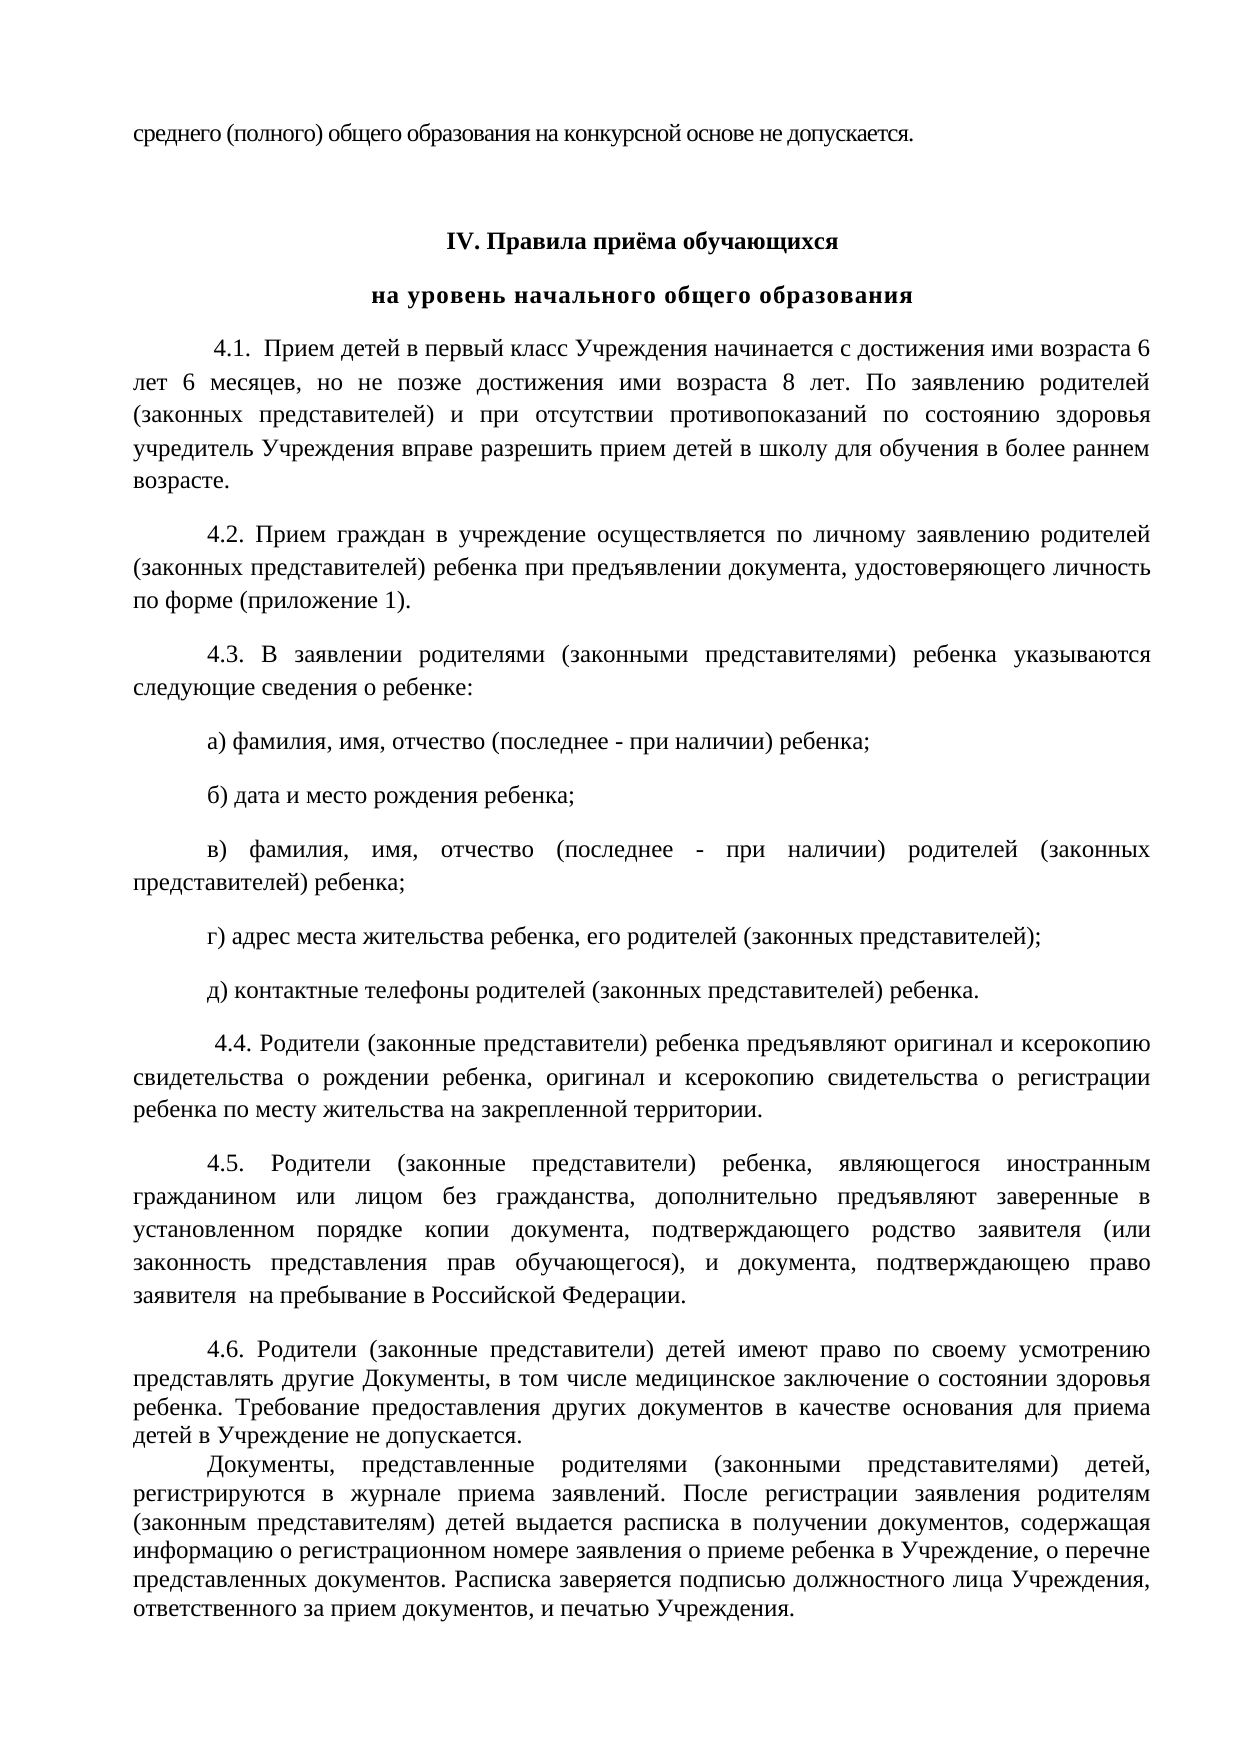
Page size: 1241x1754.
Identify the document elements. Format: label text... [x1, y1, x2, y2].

text Документы, представленные родителями (законными представителями) детей, регистрируются в журнале приема заявлений. После регистрации заявления родителям (законным представителям) детей выдается расписка в получении документов, содержащая информацию о регистрационном номере заявления о приеме ребенка в Учреждение, о перечне представленных документов. Расписка заверяется подписью должностного лица Учреждения, ответственного за прием документов, и печатью Учреждения. [133, 1449, 1152, 1622]
text 4.3. В заявлении родителями (законными представителями) ребенка указываются следующие сведения о ребенке: [133, 639, 1152, 701]
text 4.2. Прием граждан в учреждение осуществляется по личному заявлению родителей (законных представителей) ребенка при предъявлении документа, удостоверяющего личность по форме (приложение 1). [133, 519, 1152, 614]
text 4.4. Родители (законные представители) ребенка предъявляют оригинал и ксерокопию свидетельства о рождении ребенка, оригинал и ксерокопию свидетельства о регистрации ребенка по месту жительства на закрепленной территории. [133, 1028, 1152, 1123]
text на уровень начального общего образования [133, 280, 1152, 308]
text б) дата и место рождения ребенка; [133, 780, 1152, 809]
text 4.6. Родители (законные представители) детей имеют право по своему усмотрению представлять другие Документы, в том числе медицинское заключение о состоянии здоровья ребенка. Требование предоставления других документов в качестве основания для приема детей в Учреждение не допускается. [133, 1334, 1152, 1449]
text д) контактные телефоны родителей (законных представителей) ребенка. [133, 975, 1152, 1003]
text а) фамилия, имя, отчество (последнее - при наличии) ребенка; [133, 726, 1152, 755]
text г) адрес места жительства ребенка, его родителей (законных представителей); [133, 921, 1152, 949]
text 4.5. Родители (законные представители) ребенка, являющегося иностранным гражданином или лицом без гражданства, дополнительно предъявляют заверенные в установленном порядке копии документа, подтверждающего родство заявителя (или законность представления прав обучающегося), и документа, подтверждающею право заявителя на пребывание в Российской Федерации. [133, 1148, 1152, 1309]
text в) фамилия, имя, отчество (последнее - при наличии) родителей (законных представителей) ребенка; [133, 834, 1152, 896]
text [133, 118, 1152, 147]
text 4.1. Прием детей в первый класс Учреждения начинается с достижения ими возраста 6 лет 6 месяцев, но не позже достижения ими возраста 8 лет. По заявлению родителей (законных представителей) и при отсутствии противопоказаний по состоянию здоровья учредитель Учреждения вправе разрешить прием детей в школу для обучения в более раннем возрасте. [133, 333, 1152, 494]
text IV. Правила приёма обучающихся [133, 226, 1152, 254]
